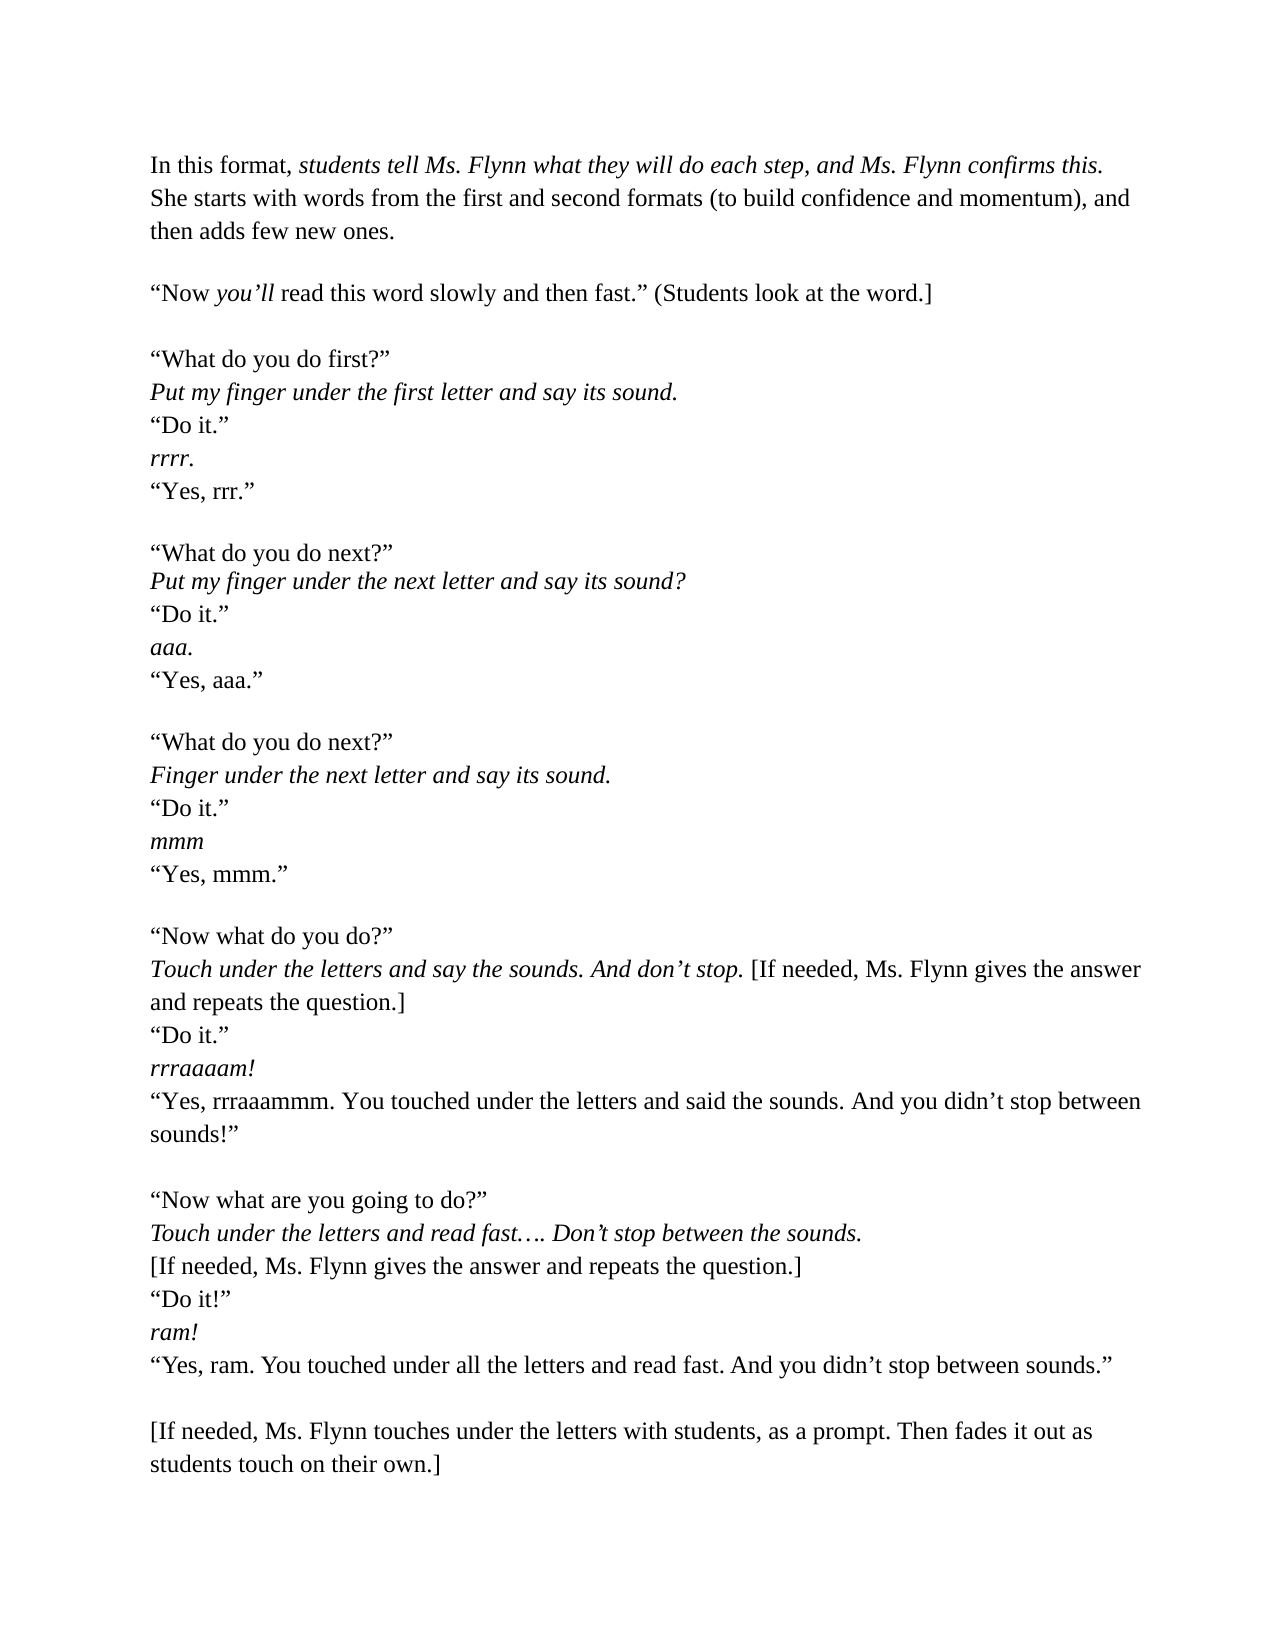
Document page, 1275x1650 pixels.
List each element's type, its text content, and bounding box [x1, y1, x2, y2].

text Touch under the letters and read fast…. Don’t stop between the sounds. [150, 1218, 1144, 1247]
text Touch under the letters and say the sounds. And don’t stop. [If needed, Ms. Flynn gives the answer and repeats the question.] [150, 954, 1144, 1016]
text “Do it.” [150, 1020, 1144, 1049]
text In this format, students tell Ms. Flynn what they will do each step, and Ms. Flynn confirms this. [150, 150, 1144, 179]
text ram! [150, 1317, 1144, 1346]
text “Yes, rrraaammm. You touched under the letters and said the sounds. And you didn’t stop between sounds!” [150, 1086, 1144, 1148]
text “What do you do next?” [150, 727, 1144, 756]
text mmm [150, 826, 1144, 855]
text “Yes, ram. You touched under all the letters and read fast. And you didn’t stop between sounds.” [150, 1350, 1144, 1379]
text Put my finger under the next letter and say its sound? [150, 566, 1144, 595]
text Put my finger under the first letter and say its sound. [150, 377, 1144, 406]
text “Yes, mmm.” [150, 859, 1144, 888]
text “Do it!” [150, 1284, 1144, 1313]
text “Now you’ll read this word slowly and then fast.” (Students look at the word.] [150, 278, 1144, 307]
text [If needed, Ms. Flynn gives the answer and repeats the question.] [150, 1251, 1144, 1280]
text “Yes, rrr.” [150, 476, 1144, 505]
text Finger under the next letter and say its sound. [150, 760, 1144, 789]
text “Do it.” [150, 599, 1144, 628]
text “Do it.” [150, 410, 1144, 439]
text “Do it.” [150, 793, 1144, 822]
text “What do you do first?” [150, 344, 1144, 373]
text She starts with words from the first and second formats (to build confidence and momentum), and then adds few new ones. [150, 183, 1144, 245]
text rrrr. [150, 443, 1144, 472]
text “Yes, aaa.” [150, 666, 1144, 694]
text rrraaaam! [150, 1053, 1144, 1082]
text aaa. [150, 632, 1144, 661]
text “Now what do you do?” [150, 921, 1144, 950]
text “Now what are you going to do?” [150, 1185, 1144, 1214]
text “What do you do next?” [150, 509, 1144, 566]
text [If needed, Ms. Flynn touches under the letters with students, as a prompt. Then fades it out as students touch on their own.] [150, 1416, 1144, 1478]
